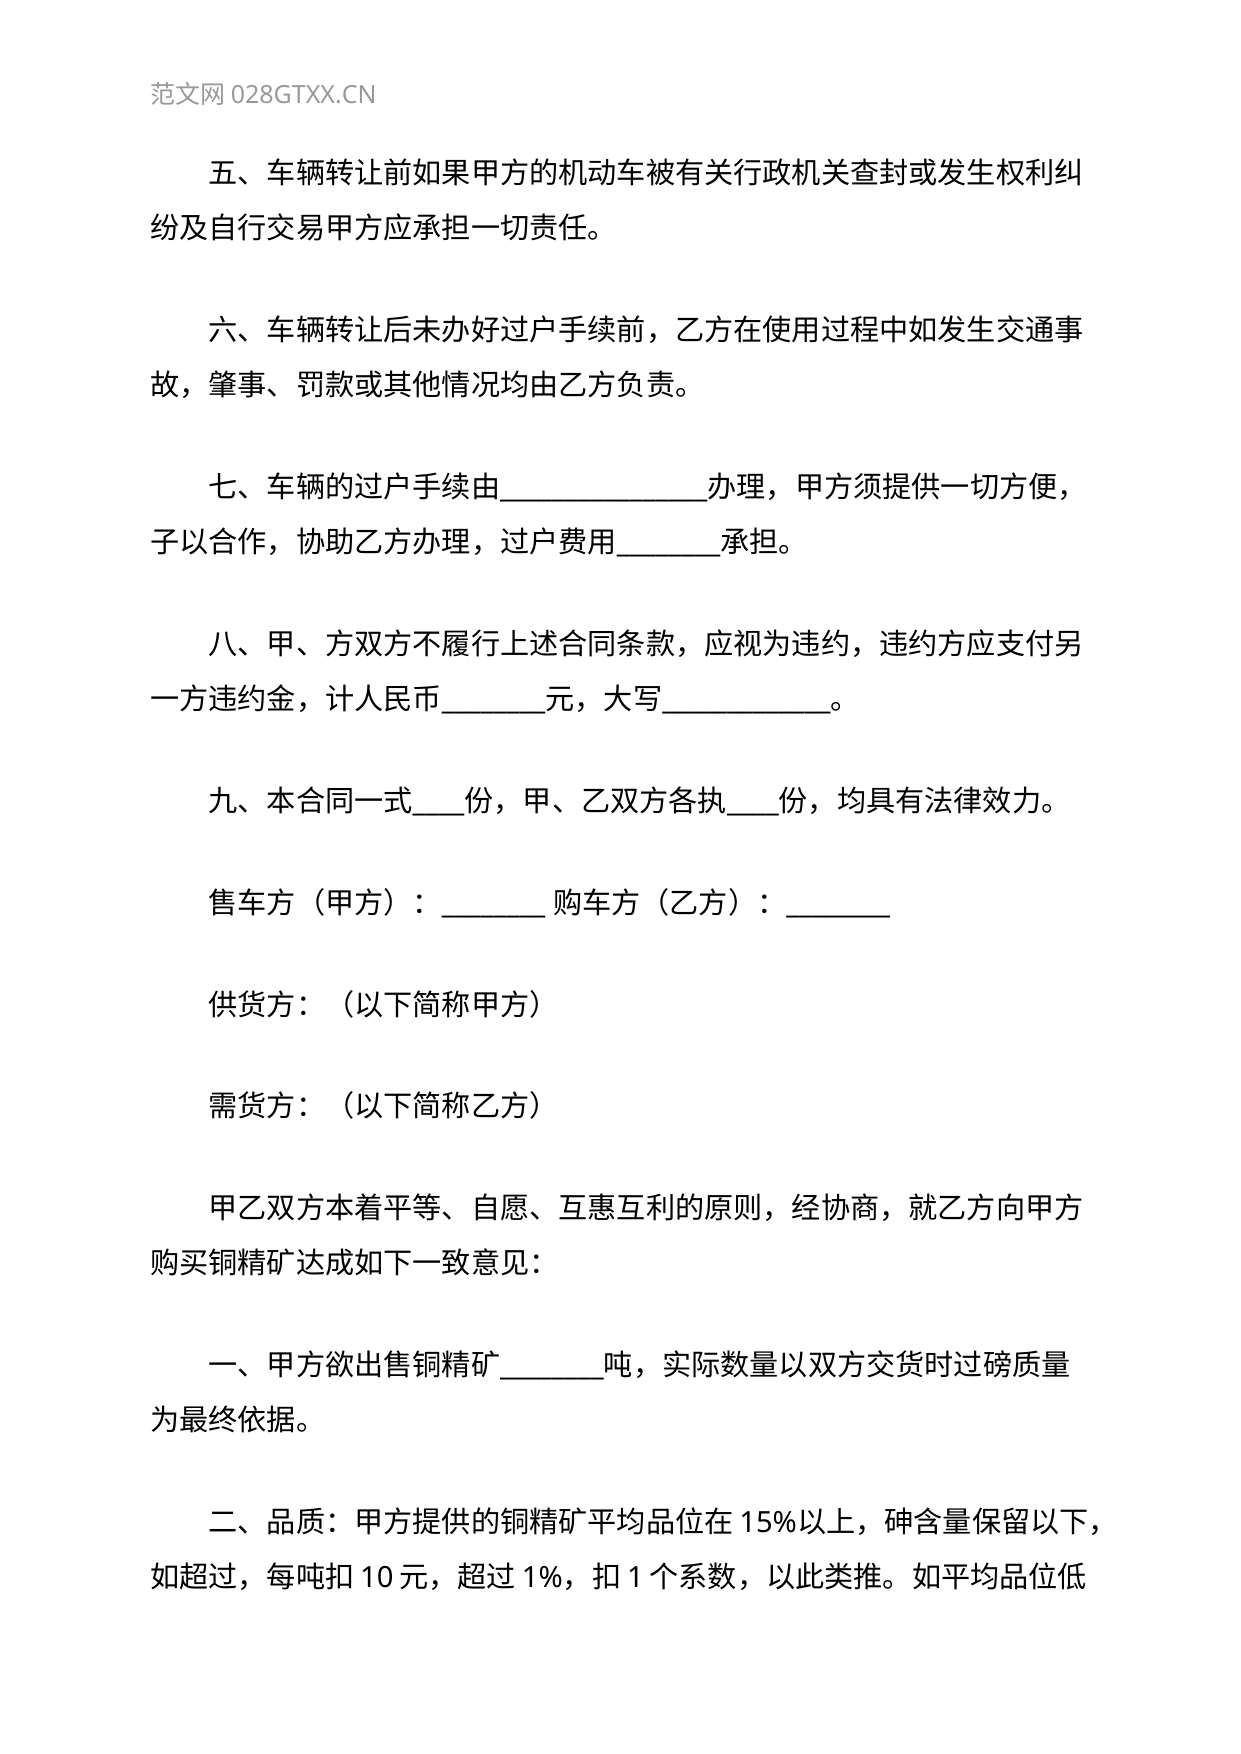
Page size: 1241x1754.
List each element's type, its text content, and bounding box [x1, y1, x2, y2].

text 一、甲方欲出售铜精矿________吨，实际数量以双方交货时过磅质量为最终依据。 [150, 1341, 1090, 1439]
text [150, 1498, 1090, 1596]
text 需货方：（以下简称乙方） [150, 1083, 1090, 1125]
text 售车方（甲方）：________ 购车方（乙方）：________ [150, 879, 1090, 922]
text 九、本合同一式____份，甲、乙双方各执____份，均具有法律效力。 [150, 777, 1090, 819]
text 供货方：（以下简称甲方） [150, 981, 1090, 1023]
text 甲乙双方本着平等、自愿、互惠互利的原则，经协商，就乙方向甲方购买铜精矿达成如下一致意见： [150, 1185, 1090, 1282]
text 六、车辆转让后未办好过户手续前，乙方在使用过程中如发生交通事故，肇事、罚款或其他情况均由乙方负责。 [150, 307, 1090, 404]
text 五、车辆转让前如果甲方的机动车被有关行政机关查封或发生权利纠纷及自行交易甲方应承担一切责任。 [150, 150, 1090, 247]
text 七、车辆的过户手续由________________办理，甲方须提供一切方便，子以合作，协助乙方办理，过户费用________承担。 [150, 463, 1090, 561]
text 八、甲、方双方不履行上述合同条款，应视为违约，违约方应支付另一方违约金，计人民币________元，大写_____________。 [150, 620, 1090, 718]
